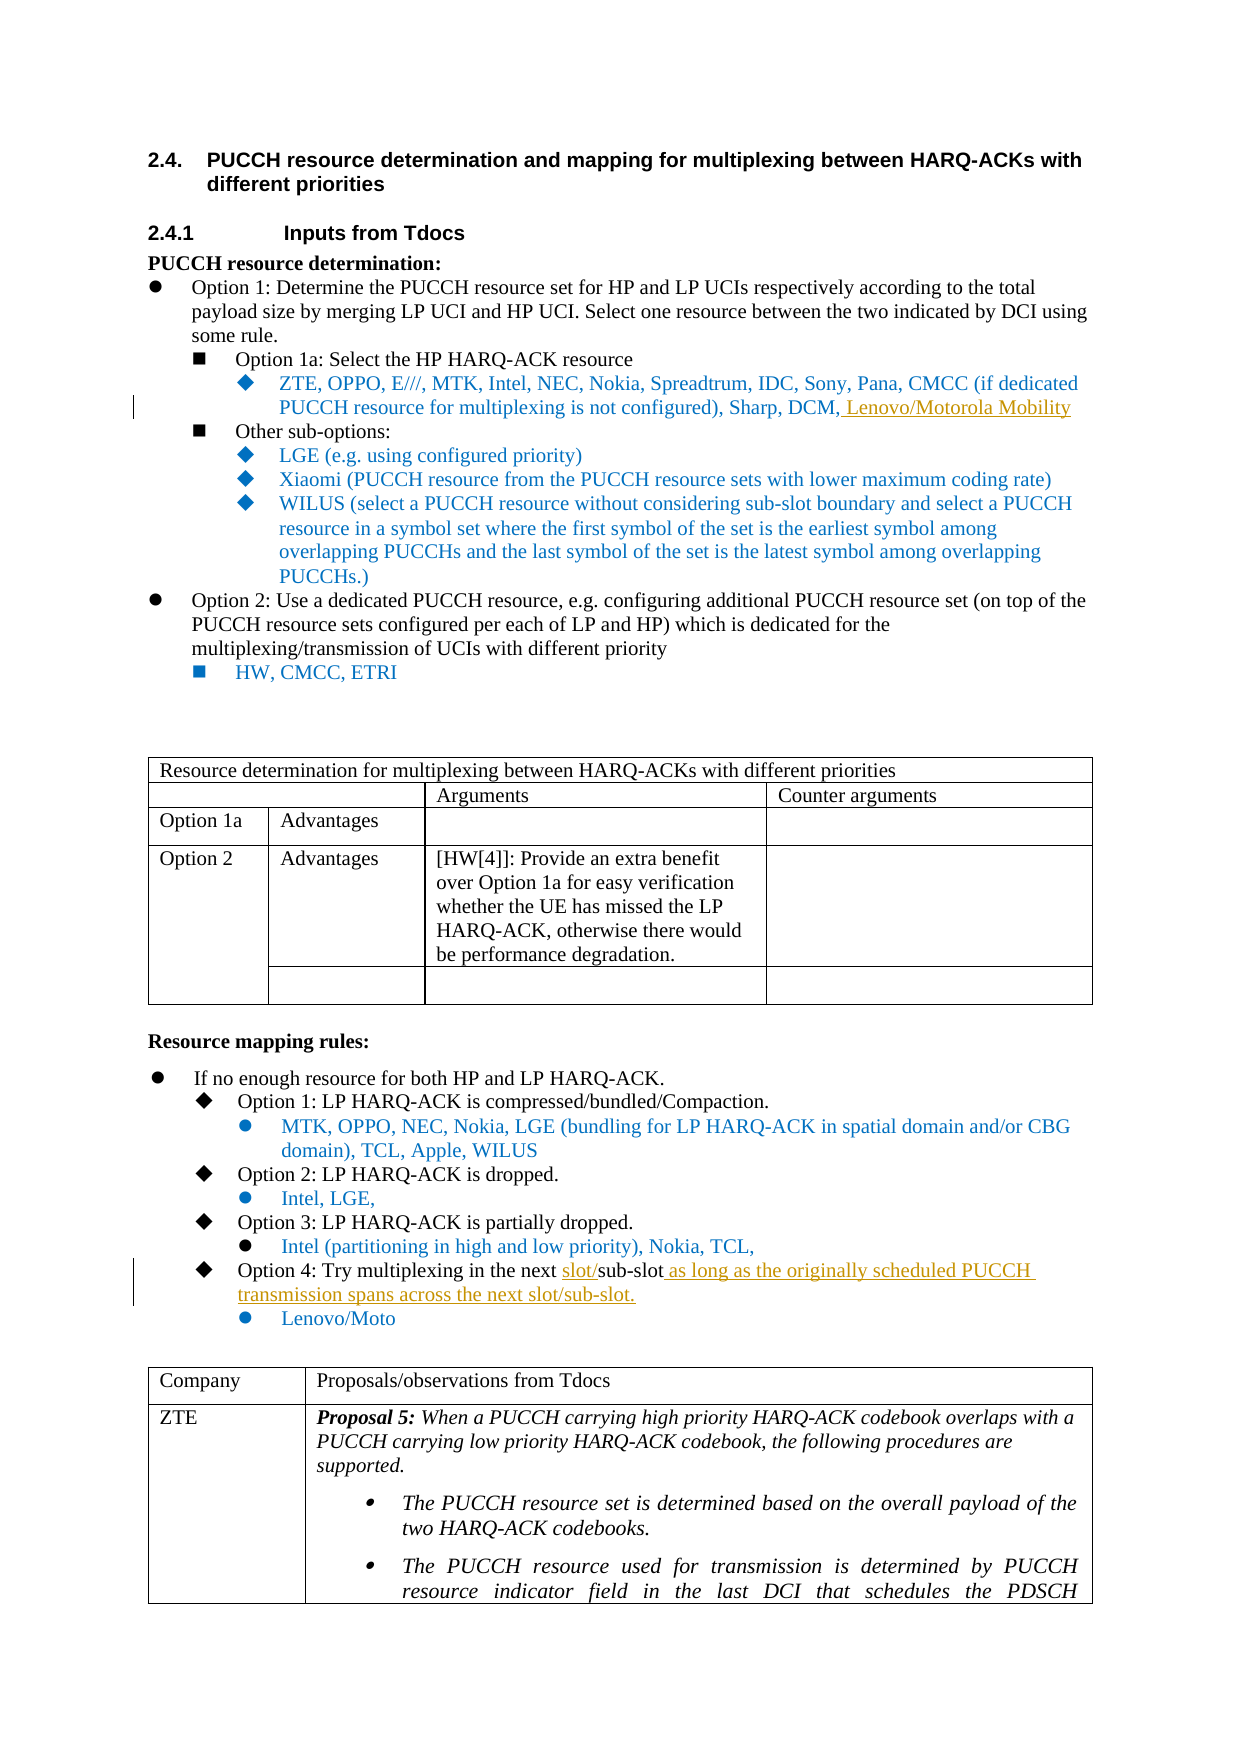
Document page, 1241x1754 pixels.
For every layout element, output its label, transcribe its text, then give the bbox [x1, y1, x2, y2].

table_cell [149, 783, 424, 807]
table_cell ZTE [149, 1405, 305, 1603]
list HW, CMCC, ETRI [191, 660, 1093, 684]
table_cell Option 1a [149, 808, 268, 845]
list Xiaomi (PUCCH resource from the PUCCH resource sets with lower maximum coding rate) [235, 467, 1093, 491]
text PUCCH resource determination: [148, 251, 1093, 275]
list Option 2: Use a dedicated PUCCH resource, e.g. configuring additional PUCCH resource set (on top of the PUCCH resource sets configured per each of LP and HP) which is dedicated for the multiplexing/transmission of UCIs with different priority [148, 588, 1093, 660]
list Option 1a: Select the HP HARQ-ACK resource [191, 347, 1093, 371]
text Resource mapping rules: [148, 1029, 1093, 1053]
table_cell Advantages [269, 846, 424, 966]
list LGE (e.g. using configured priority) [235, 443, 1093, 467]
table_cell Option 2 [149, 846, 268, 1004]
list Option 2: LP HARQ-ACK is dropped. [193, 1162, 1093, 1186]
list If no enough resource for both HP and LP HARQ-ACK. [150, 1065, 1093, 1089]
table_cell [767, 967, 1092, 1004]
table_header Resource determination for multiplexing between HARQ-ACKs with different priorities [149, 758, 1092, 782]
table_cell [HW[4]]: Provide an extra benefit over Option 1a for easy verification whether the UE has missed the LP HARQ-ACK, otherwise there would be performance degradation. [426, 846, 766, 966]
list Other sub-options: [191, 419, 1093, 443]
list Lenovo/Moto [237, 1306, 1093, 1330]
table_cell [306, 1405, 1092, 1603]
table_cell Counter arguments [767, 783, 1092, 807]
subtitle Inputs from Tdocs [148, 221, 1093, 244]
list WILUS (select a PUCCH resource without considering sub-slot boundary and select a PUCCH resource in a symbol set where the first symbol of the set is the earliest symbol among overlapping PUCCHs and the last symbol of the set is the latest symbol among overlapping PUCCHs.) [235, 491, 1093, 588]
list Option 3: LP HARQ-ACK is partially dropped. [193, 1210, 1093, 1234]
table_cell [767, 846, 1092, 966]
list Option 4: Try multiplexing in the next sub-slot [193, 1258, 1093, 1306]
table_cell [426, 967, 766, 1004]
table_cell [269, 967, 424, 1004]
list Intel (partitioning in high and low priority), Nokia, TCL, [237, 1234, 1093, 1258]
list Option 1: Determine the PUCCH resource set for HP and LP UCIs respectively according to the total payload size by merging LP UCI and HP UCI. Select one resource between the two indicated by DCI using some rule. [148, 275, 1093, 347]
list Intel, LGE, [237, 1186, 1093, 1210]
table_cell [426, 808, 766, 845]
table_cell Advantages [269, 808, 424, 845]
table_header Proposals/observations from Tdocs [306, 1368, 1092, 1404]
list MTK, OPPO, NEC, Nokia, LGE (bundling for LP HARQ-ACK in spatial domain and/or CBG domain), TCL, Apple, WILUS [237, 1113, 1093, 1162]
subtitle PUCCH resource determination and mapping for multiplexing between HARQ-ACKs with different priorities [148, 148, 1093, 196]
table_header Company [149, 1368, 305, 1404]
table_cell Arguments [426, 783, 766, 807]
table_cell [767, 808, 1092, 845]
list Option 1: LP HARQ-ACK is compressed/bundled/Compaction. [193, 1089, 1093, 1113]
list ZTE, OPPO, E///, MTK, Intel, NEC, Nokia, Spreadtrum, IDC, Sony, Pana, CMCC (if dedicated PUCCH resource for multiplexing is not configured), Sharp, DCM, [235, 371, 1093, 419]
